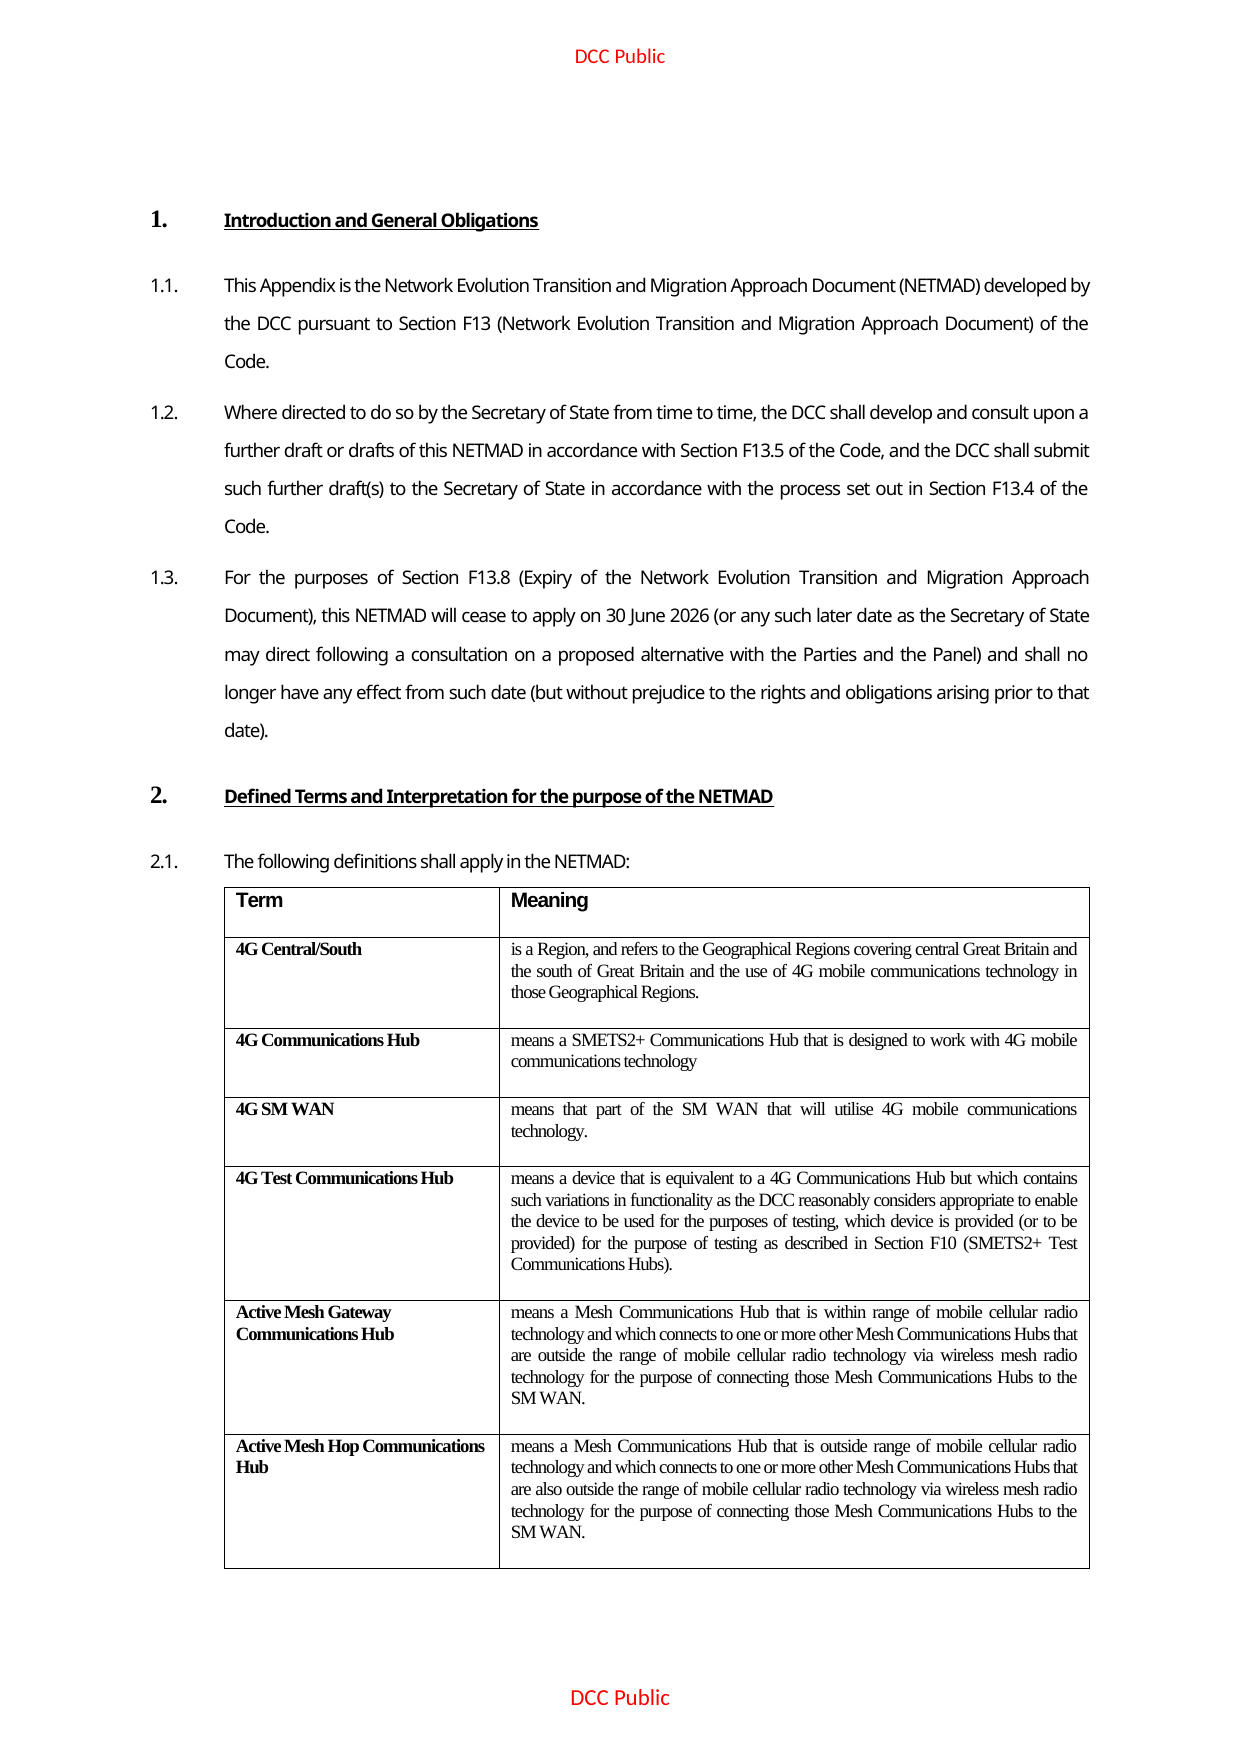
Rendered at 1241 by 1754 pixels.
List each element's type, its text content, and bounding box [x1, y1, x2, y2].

subtitle This Appendix is the Network Evolution Transition and Migration Approach Document (NETMAD) developed by the DCC pursuant to Section F13 (Network Evolution Transition and Migration Approach Document) of the Code. [150, 272, 1090, 374]
table_header Term [225, 888, 499, 937]
table_cell 4G Central/South [225, 938, 499, 1028]
table_cell 4G Communications Hub [225, 1029, 499, 1097]
table_cell means that part of the SM WAN that will utilise 4G mobile communications technology. [500, 1098, 1089, 1166]
table_cell means a Mesh Communications Hub that is within range of mobile cellular radio technology and which connects to one or more other Mesh Communications Hubs that are outside the range of mobile cellular radio technology via wireless mesh radio technology for the purpose of connecting those Mesh Communications Hubs to the SM WAN. [500, 1301, 1089, 1434]
subtitle Where directed to do so by the Secretary of State from time to time, the DCC shall develop and consult upon a further draft or drafts of this NETMAD in accordance with Section F13.5 of the Code, and the DCC shall submit such further draft(s) to the Secretary of State in accordance with the process set out in Section F13.4 of the Code. [150, 399, 1090, 539]
table_cell is a Region, and refers to the Geographical Regions covering central Great Britain and the south of Great Britain and the use of 4G mobile communications technology in those Geographical Regions. [500, 938, 1089, 1028]
table_cell 4G SM WAN [225, 1098, 499, 1166]
table_cell Active Mesh Hop Communications Hub [225, 1435, 499, 1568]
table_cell means a SMETS2+ Communications Hub that is designed to work with 4G mobile communications technology [500, 1029, 1089, 1097]
subtitle Defined Terms and Interpretation for the purpose of the NETMAD [150, 781, 1090, 809]
table_cell Active Mesh Gateway Communications Hub [225, 1301, 499, 1434]
subtitle The following definitions shall apply in the NETMAD: [150, 849, 1090, 874]
table_cell means a Mesh Communications Hub that is outside range of mobile cellular radio technology and which connects to one or more other Mesh Communications Hubs that are also outside the range of mobile cellular radio technology via wireless mesh radio technology for the purpose of connecting those Mesh Communications Hubs to the SM WAN. [500, 1435, 1089, 1568]
subtitle Introduction and General Obligations [150, 204, 1090, 232]
table_cell 4G Test Communications Hub [225, 1167, 499, 1300]
table_header Meaning [500, 888, 1089, 937]
subtitle For the purposes of Section F13.8 (Expiry of the Network Evolution Transition and Migration Approach Document), this NETMAD will cease to apply on 30 June 2026 (or any such later date as the Secretary of State may direct following a consultation on a proposed alternative with the Parties and the Panel) and shall no longer have any effect from such date (but without prejudice to the rights and obligations arising prior to that date). [150, 564, 1090, 743]
table_cell means a device that is equivalent to a 4G Communications Hub but which contains such variations in functionality as the DCC reasonably considers appropriate to enable the device to be used for the purposes of testing, which device is provided (or to be provided) for the purpose of testing as described in Section F10 (SMETS2+ Test Communications Hubs). [500, 1167, 1089, 1300]
